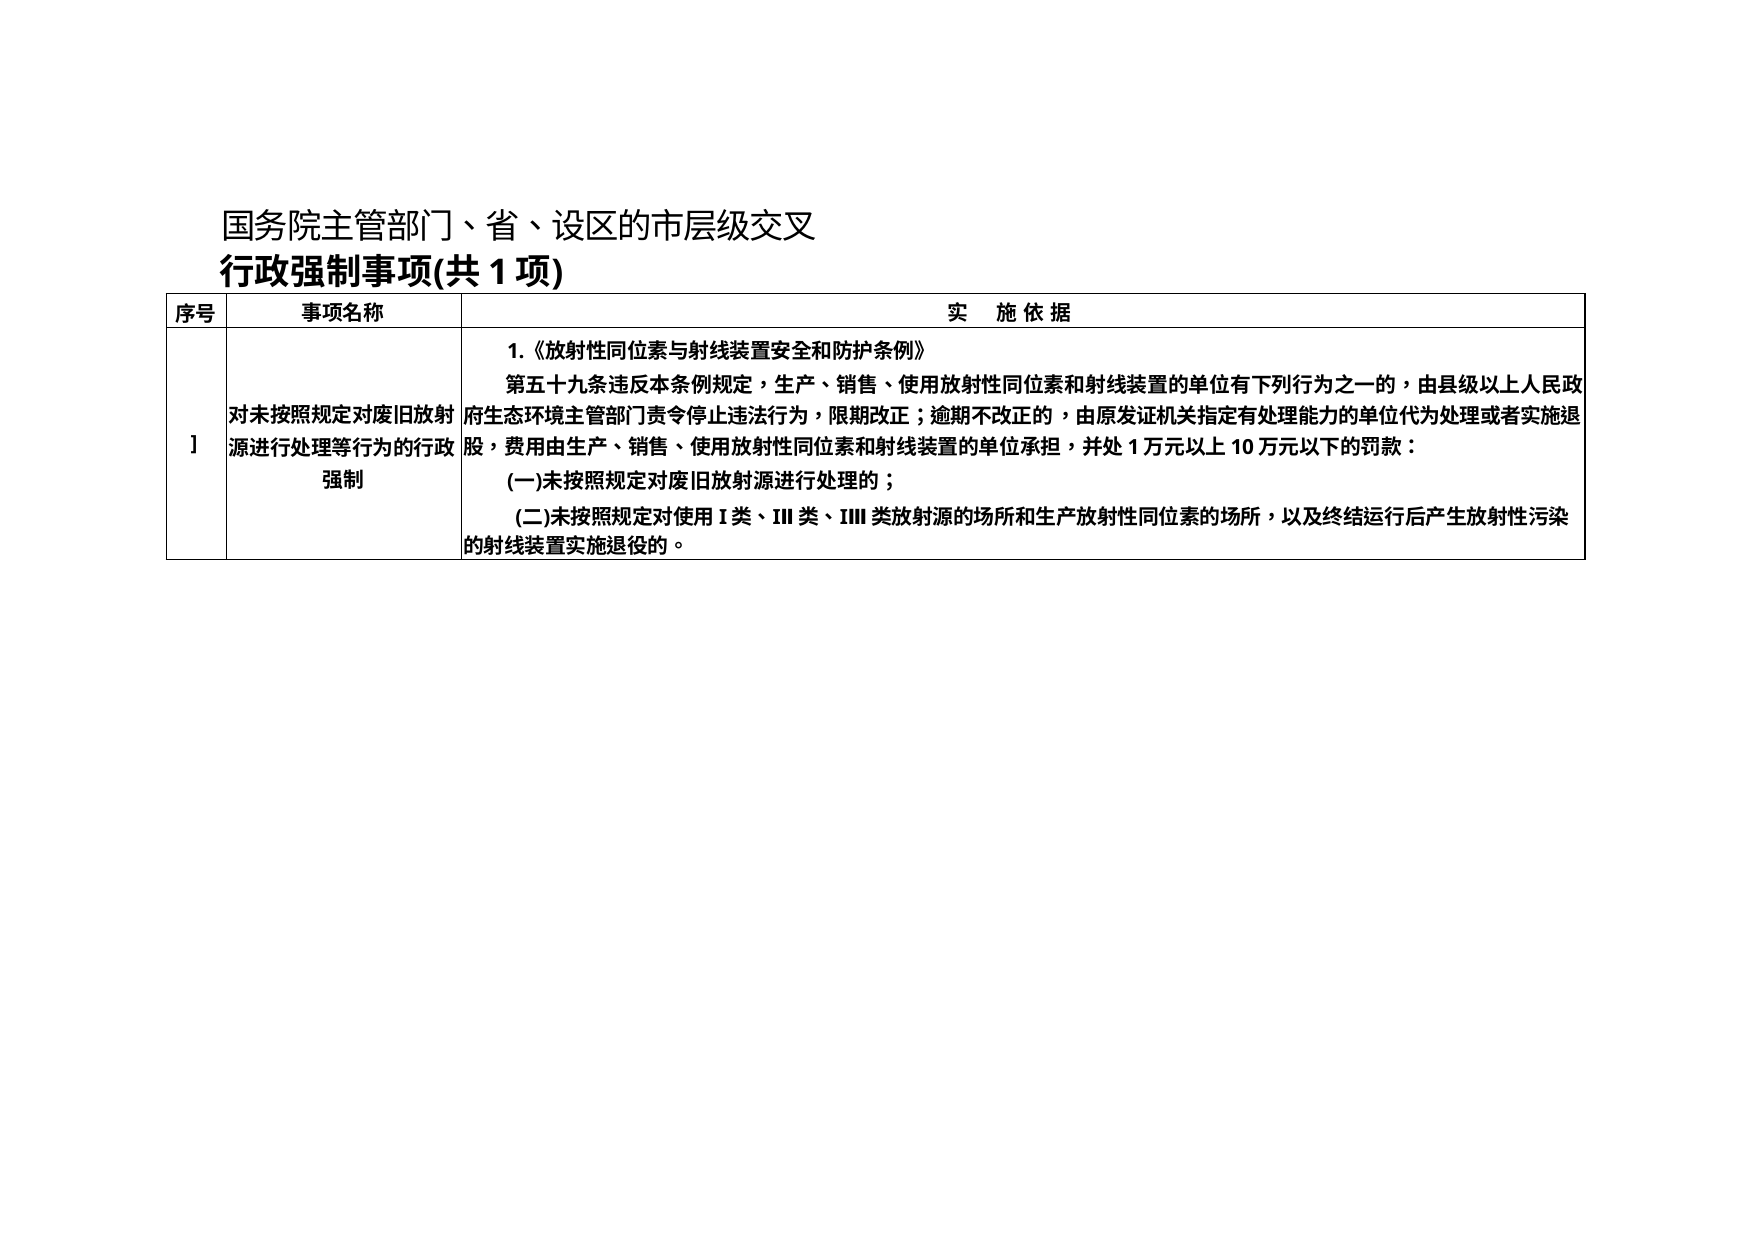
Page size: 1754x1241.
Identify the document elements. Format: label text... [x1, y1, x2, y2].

text 国务院主管部门、省、设区的市层级交叉 [221, 204, 1587, 247]
table_cell ] [167, 328, 226, 559]
table_header 实 施 依 据 [462, 294, 1584, 327]
table_header 事项名称 [227, 294, 461, 327]
table_header 序号 [167, 294, 226, 327]
text 行政强制事项(共1项) [219, 251, 1587, 293]
table_cell 1.《放射性同位素与射线装置安全和防护条例》 第五十九条违反本条例规定，生产、销售、使用放射性同位素和射线装置的单位有下列行为之一的，由县级以上人民政 府生态环境主管部门责令停止违法行为，限期改正；逾期不改正的，由原发证机关指定有处理能力的单位代为处理或者实施退 股，费用由生产、销售、使用放射性同位素和射线装置的单位承担，并处1万元以上10万元以下的罚款： (一)未按照规定对废旧放射源进行处理的； (二)未按照规定对使用I类、IⅡ类、IⅢ类放射源的场所和生产放射性同位素的场所，以及终结运行后产生放射性污染 的射线装置实施退役的。 [462, 328, 1584, 559]
table_cell 对未按照规定对废旧放射 源进行处理等行为的行政 强制 [227, 328, 461, 559]
